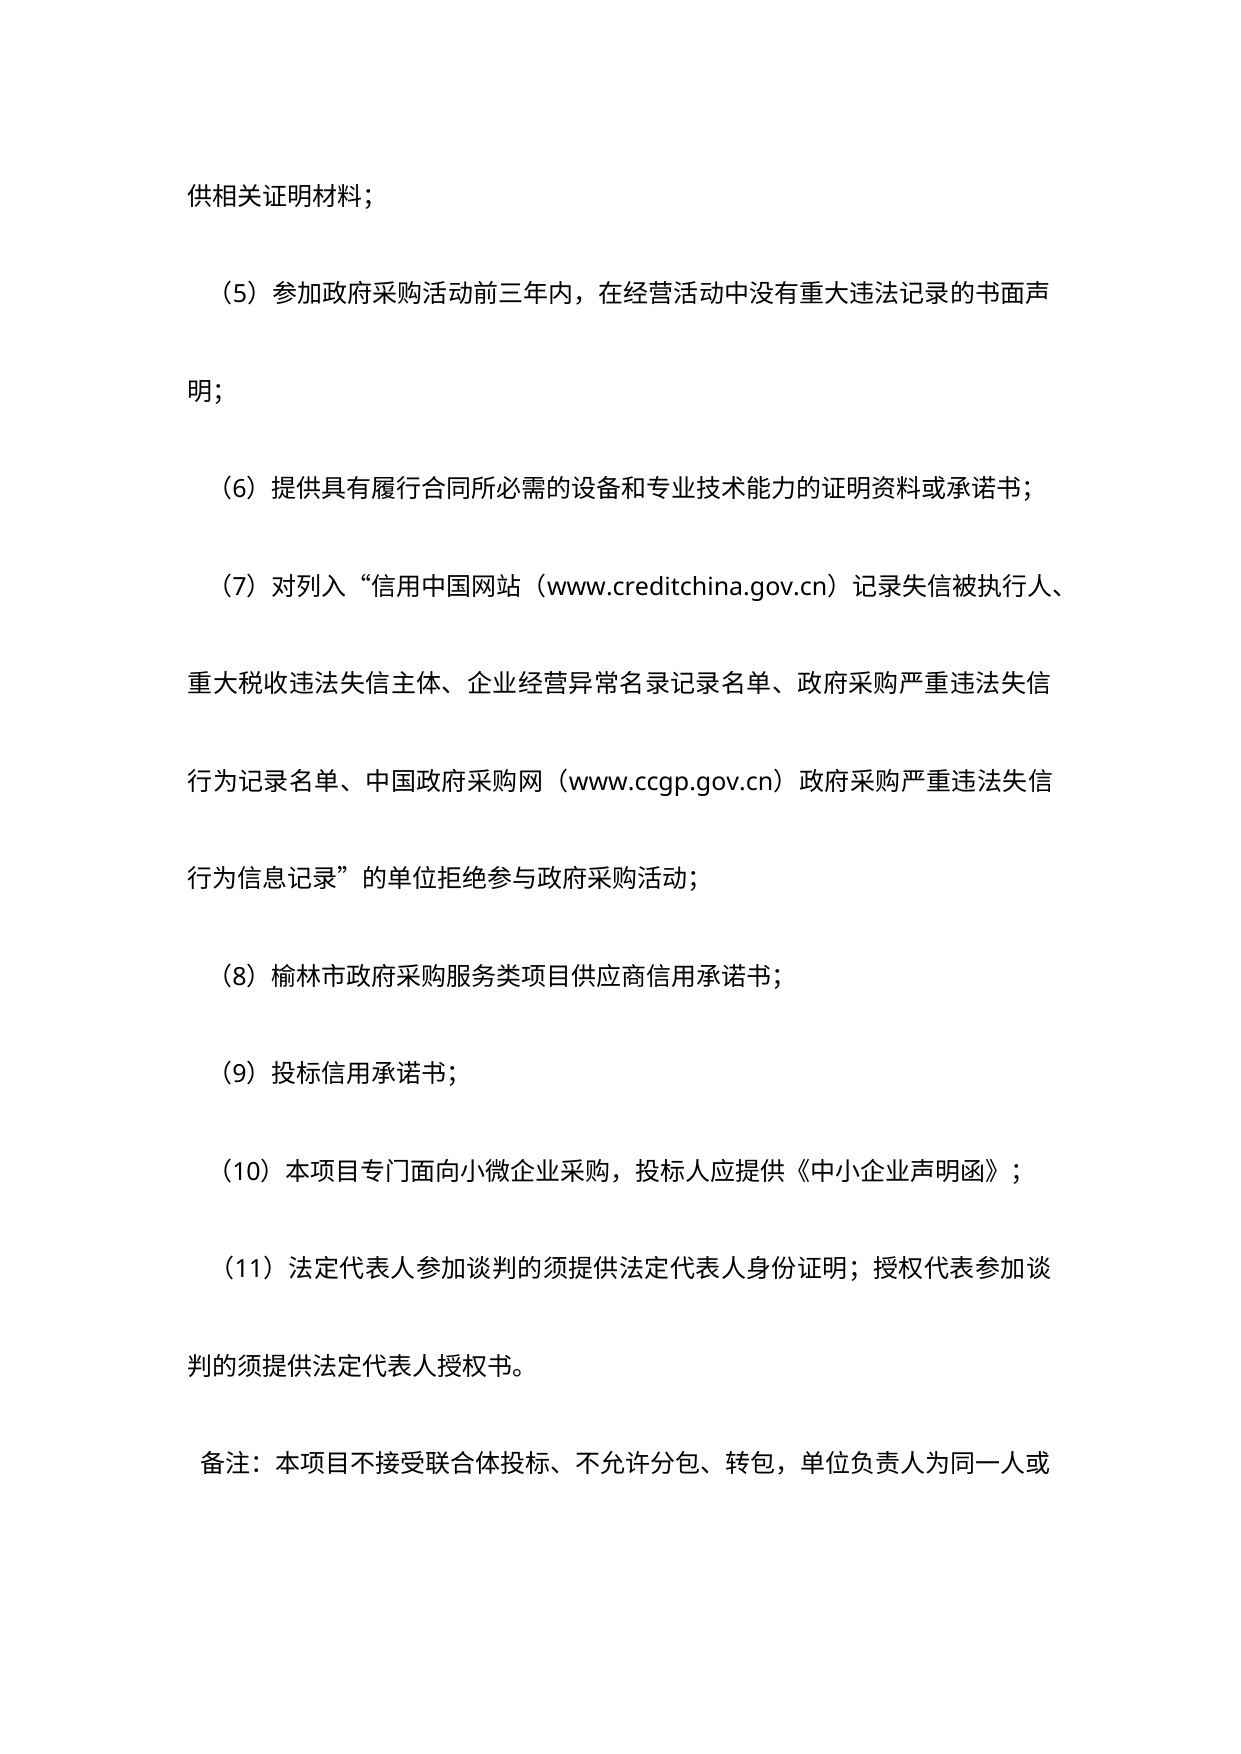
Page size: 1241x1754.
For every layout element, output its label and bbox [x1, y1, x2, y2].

list [187, 162, 1053, 1494]
